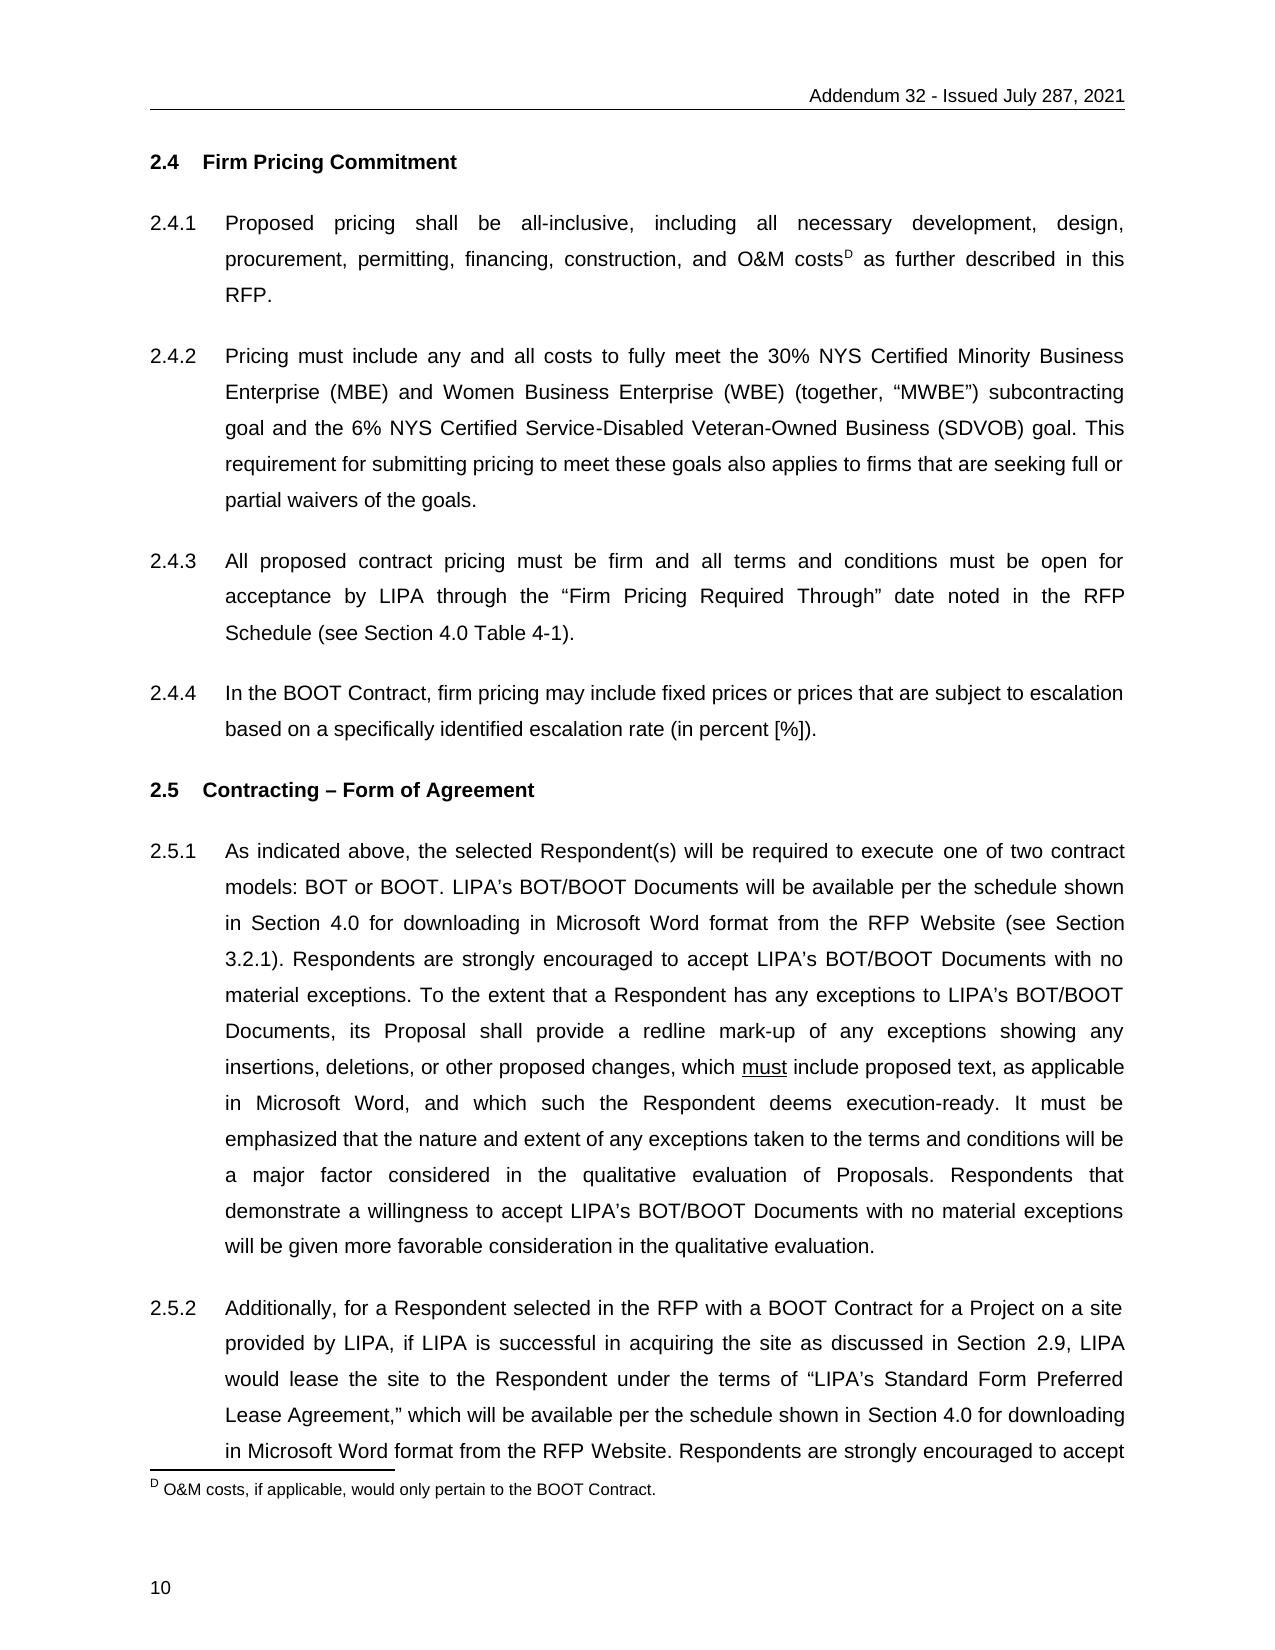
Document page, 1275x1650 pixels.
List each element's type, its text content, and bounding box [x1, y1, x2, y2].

subtitle Pricing must include any and all costs to fully meet the 30% NYS Certified Minority Business Enterprise (MBE) and Women Business Enterprise (WBE) (together, “MWBE”) subcontracting goal and the 6% NYS Certified Service-Disabled Veteran-Owned Business (SDVOB) goal. This requirement for submitting pricing to meet these goals also applies to firms that are seeking full or partial waivers of the goals. [150, 344, 1125, 511]
subtitle As indicated above, the selected Respondent(s) will be required to execute one of two contract models: BOT or BOOT. LIPA’s BOT/BOOT Documents will be available per the schedule shown in Section 4.0 for downloading in Microsoft Word format from the RFP Website (see Section 1.1.1). Respondents are strongly encouraged to accept LIPA’s BOT/BOOT Documents with no material exceptions. To the extent that a Respondent has any exceptions to LIPA’s BOT/BOOT Documents, its Proposal shall provide a redline mark-up of any exceptions showing any insertions, deletions, or other proposed changes, which must include proposed text, as applicable in Microsoft Word, and which such the Respondent deems execution-ready. It must be emphasized that the nature and extent of any exceptions taken to the terms and conditions will be a major factor considered in the qualitative evaluation of Proposals. Respondents that demonstrate a willingness to accept LIPA’s BOT/BOOT Documents with no material exceptions will be given more favorable consideration in the qualitative evaluation. [150, 839, 1125, 1258]
subtitle Proposed pricing shall be all-inclusive, including all necessary development, design, procurement, permitting, financing, construction, and O&M costs as further described in this RFP. [150, 211, 1125, 307]
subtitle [150, 1295, 1125, 1463]
subtitle Contracting – Form of Agreement [150, 778, 1125, 802]
subtitle In the BOOT Contract, firm pricing may include fixed prices or prices that are subject to escalation based on a specifically identified escalation rate (in percent [%]). [150, 681, 1125, 741]
subtitle Firm Pricing Commitment [150, 150, 1125, 174]
subtitle All proposed contract pricing must be firm and all terms and conditions must be open for acceptance by LIPA through the “Firm Pricing Required Through” date noted in the RFP Schedule (see Section 4.0 Table 4-1). [150, 548, 1125, 644]
